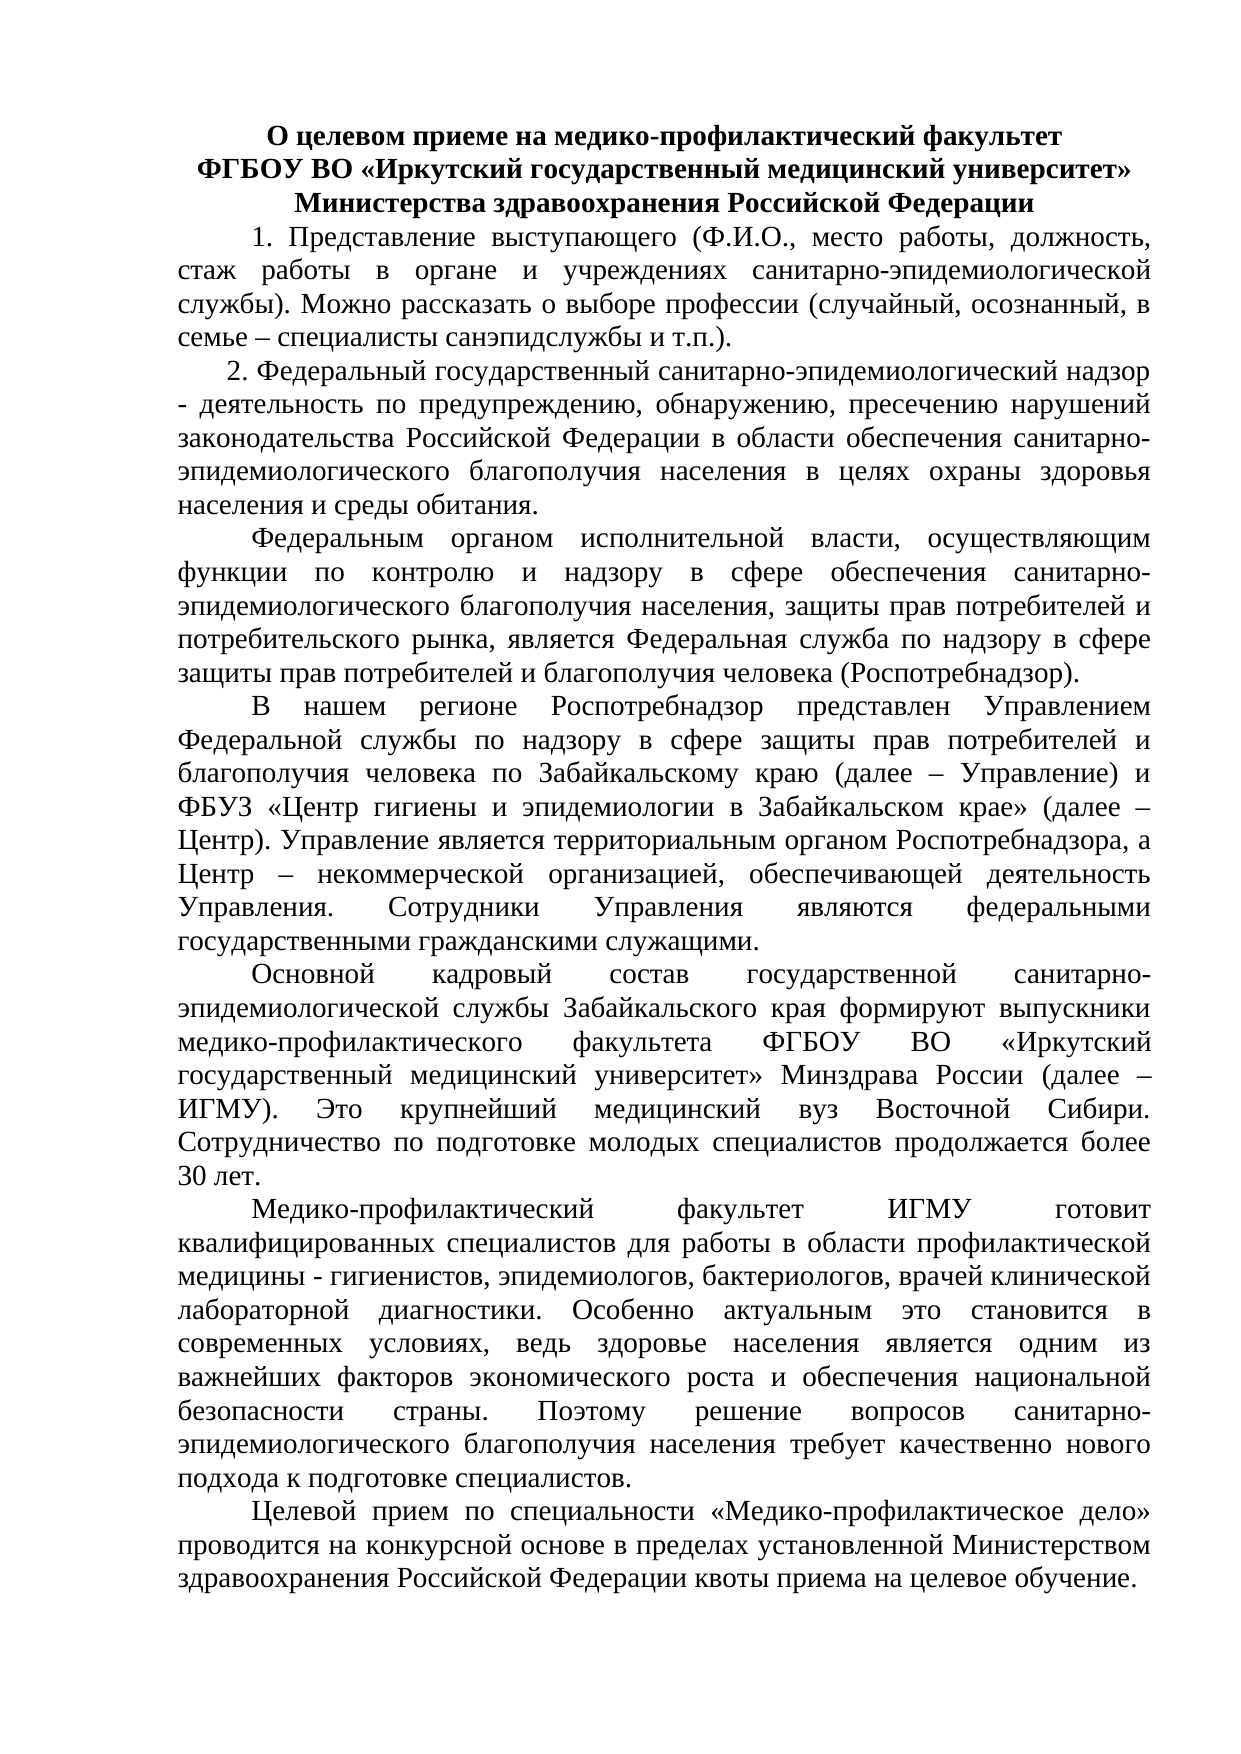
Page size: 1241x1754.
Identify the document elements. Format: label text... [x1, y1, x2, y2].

text Министерства здравоохранения Российской Федерации [177, 185, 1152, 219]
text ФГБОУ ВО «Иркутский государственный медицинский университет» [177, 152, 1152, 185]
text 2. Федеральный государственный санитарно-эпидемиологический надзор - деятельность по предупреждению, обнаружению, пресечению нарушений законодательства Российской Федерации в области обеспечения санитарно-эпидемиологического благополучия населения в целях охраны здоровья населения и среды обитания. [177, 353, 1152, 521]
text 1. Представление выступающего (Ф.И.О., место работы, должность, стаж работы в органе и учреждениях санитарно-эпидемиологической службы). Можно рассказать о выборе профессии (случайный, осознанный, в семье – специалисты санэпидслужбы и т.п.). [177, 219, 1152, 353]
text Целевой прием по специальности «Медико-профилактическое дело» проводится на конкурсной основе в пределах установленной Министерством здравоохранения Российской Федерации квоты приема на целевое обучение. [177, 1493, 1152, 1594]
text Медико-профилактический факультет ИГМУ готовит квалифицированных специалистов для работы в области профилактической медицины - гигиенистов, эпидемиологов, бактериологов, врачей клинической лабораторной диагностики. Особенно актуальным это становится в современных условиях, ведь здоровье населения является одним из важнейших факторов экономического роста и обеспечения национальной безопасности страны. Поэтому решение вопросов санитарно-эпидемиологического благополучия населения требует качественно нового подхода к подготовке специалистов. [177, 1191, 1152, 1493]
text В нашем регионе Роспотребнадзор представлен Управлением Федеральной службы по надзору в сфере защиты прав потребителей и благополучия человека по Забайкальскому краю (далее – Управление) и ФБУЗ «Центр гигиены и эпидемиологии в Забайкальском крае» (далее – Центр). Управление является территориальным органом Роспотребнадзора, а Центр – некоммерческой организацией, обеспечивающей деятельность Управления. Сотрудники Управления являются федеральными государственными гражданскими служащими. [177, 688, 1152, 957]
text О целевом приеме на медико-профилактический факультет [177, 118, 1152, 152]
text Федеральным органом исполнительной власти, осуществляющим функции по контролю и надзору в сфере обеспечения санитарно-эпидемиологического благополучия населения, защиты прав потребителей и потребительского рынка, является Федеральная служба по надзору в сфере защиты прав потребителей и благополучия человека (Роспотребнадзор). [177, 521, 1152, 688]
text Основной кадровый состав государственной санитарно-эпидемиологической службы Забайкальского края формируют выпускники медико-профилактического факультета ФГБОУ ВО «Иркутский государственный медицинский университет» Минздрава России (далее – ИГМУ). Это крупнейший медицинский вуз Восточной Сибири. Сотрудничество по подготовке молодых специалистов продолжается более 30 лет. [177, 957, 1152, 1191]
